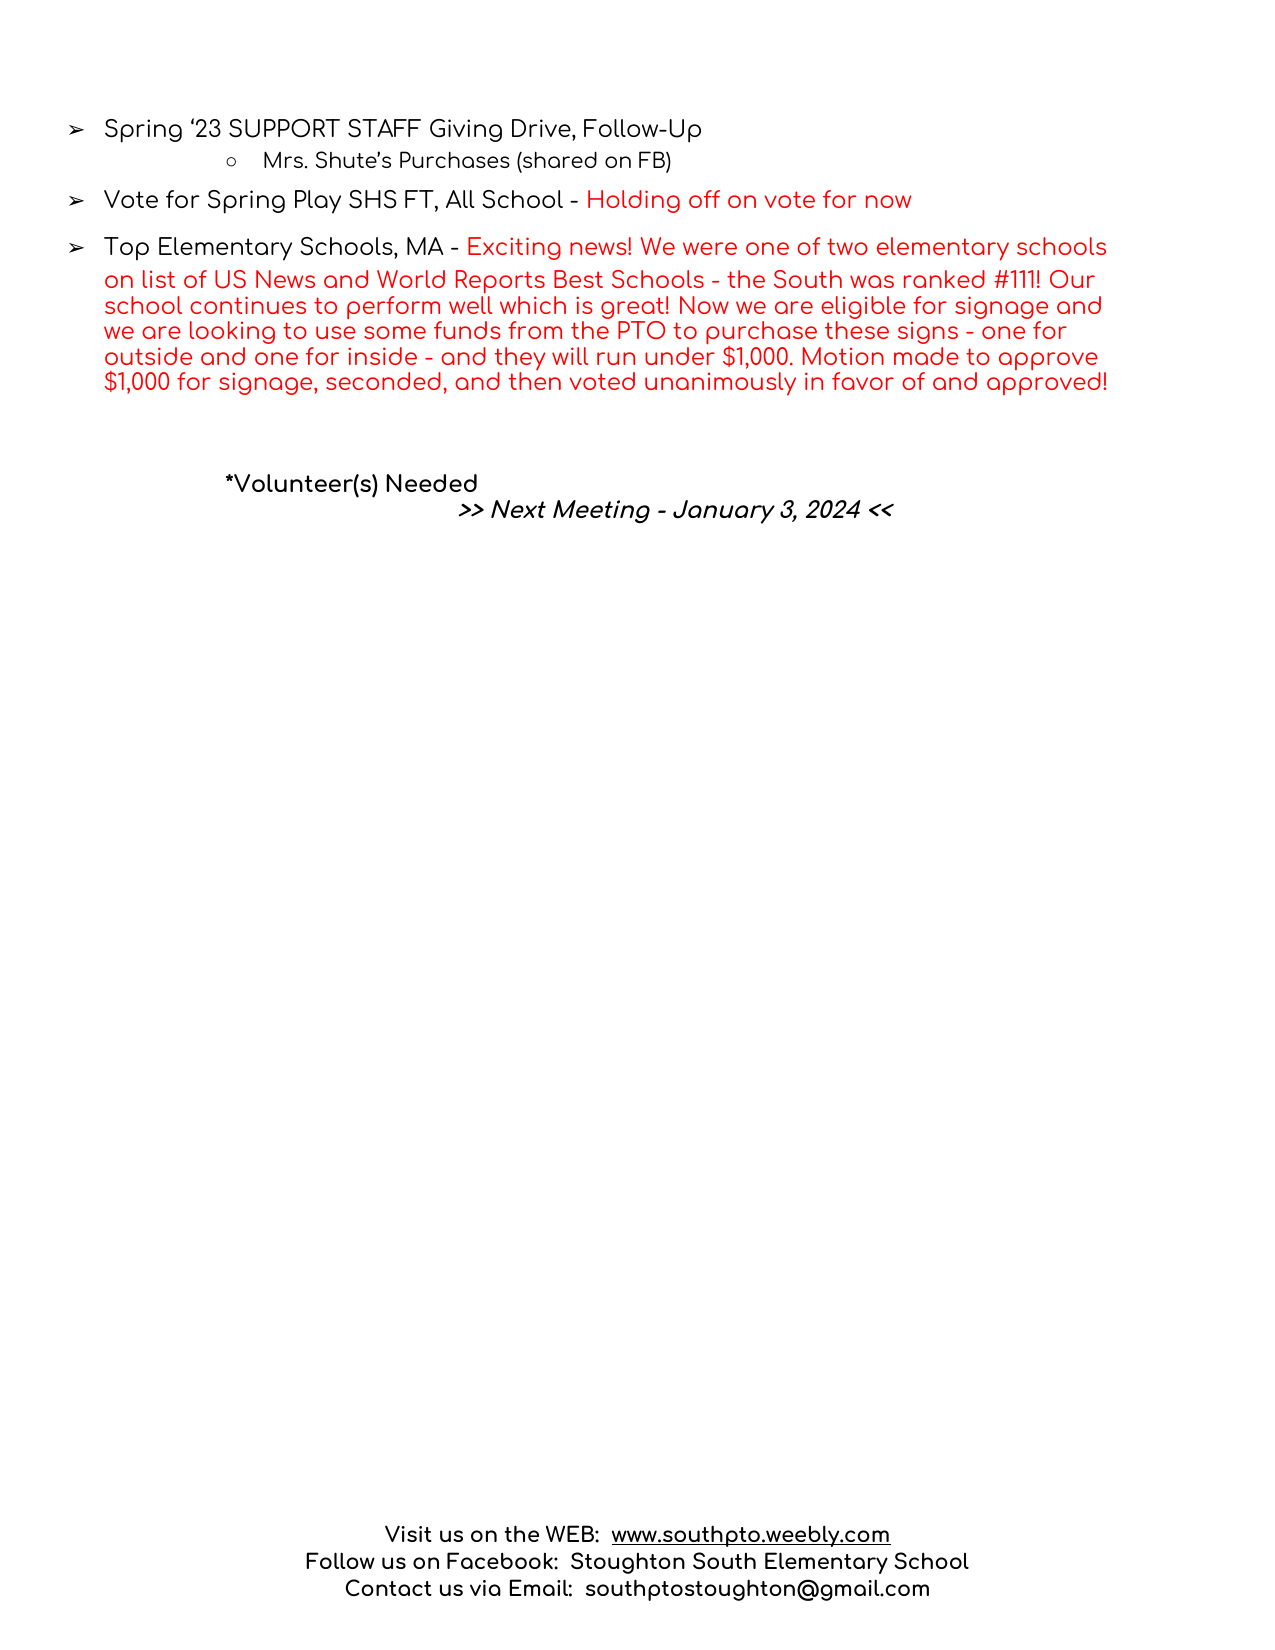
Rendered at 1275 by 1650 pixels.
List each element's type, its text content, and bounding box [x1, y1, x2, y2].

text >> Next Meeting - January 3, 2024 << [225, 498, 1125, 524]
list Vote for Spring Play SHS FT, All School - Holding off on vote for now [66, 174, 1125, 222]
list Mrs. Shute’s Purchases (shared on FB) [225, 150, 1125, 174]
list Top Elementary Schools, MA - Exciting news! We were one of two elementary schools on list of US News and World Reports Best Schools - the South was ranked #111! Our school continues to perform well which is great! Now we are eligible for signage and we are looking to use some funds from the PTO to purchase these signs - one for outside and one for inside - and they will run under $1,000. Motion made to approve $1,000 for signage, seconded, and then voted unanimously in favor of and approved! [66, 222, 1125, 396]
list Spring ‘23 SUPPORT STAFF Giving Drive, Follow-Up [66, 103, 1125, 150]
text *Volunteer(s) Needed [225, 473, 1125, 498]
